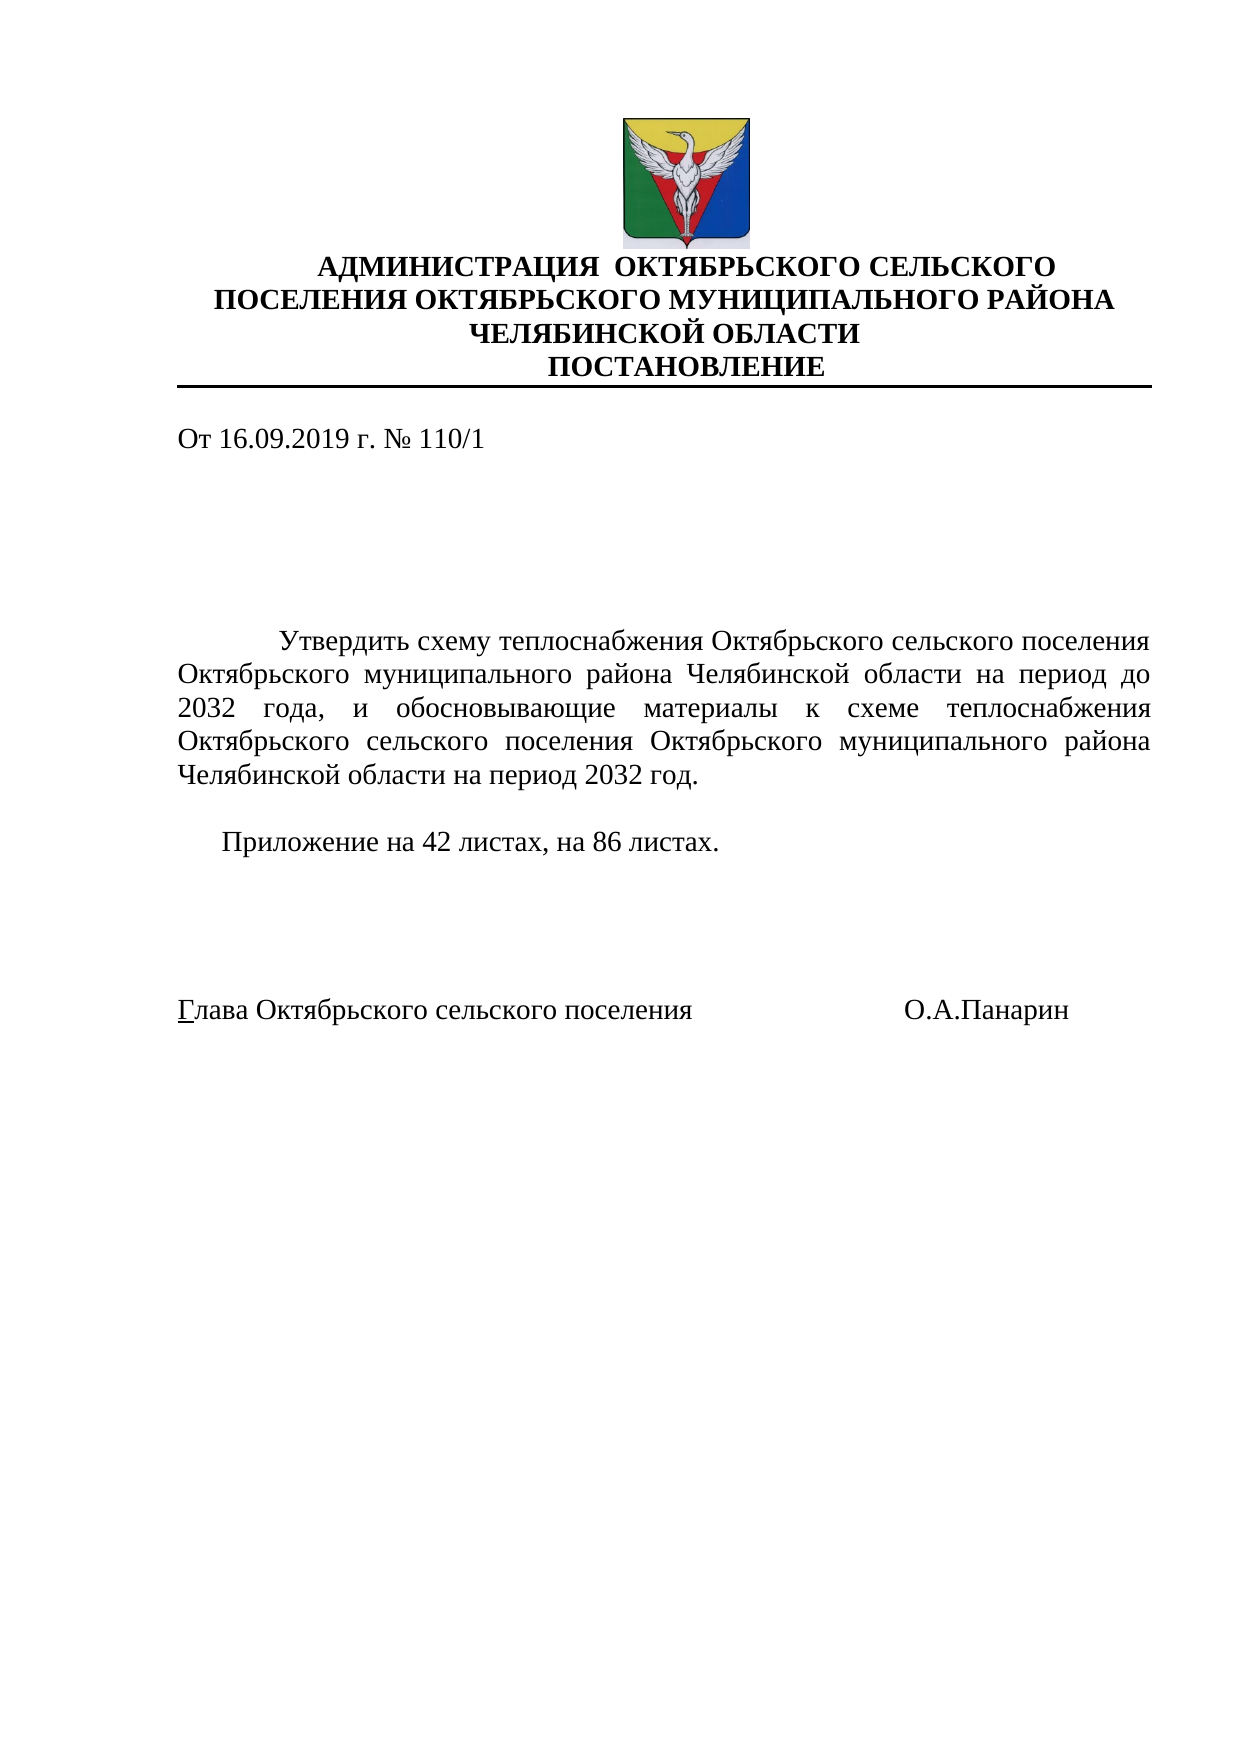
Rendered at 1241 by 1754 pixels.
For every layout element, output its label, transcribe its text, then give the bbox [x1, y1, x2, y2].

picture [623, 118, 750, 249]
text Утвердить схему теплоснабжения Октябрьского сельского поселения Октябрьского муниципального района Челябинской области на период до 2032 года, и обосновывающие материалы к схеме теплоснабжения Октябрьского сельского поселения Октябрьского муниципального района Челябинской области на период 2032 год. [177, 623, 1152, 791]
text Глава Октябрьского сельского поселения О.А.Панарин [177, 992, 1152, 1025]
text АДМИНИСТРАЦИЯ ОКТЯБРЬСКОГО СЕЛЬСКОГО ПОСЕЛЕНИЯ ОКТЯБРЬСКОГО МУНИЦИПАЛЬНОГО РАЙОНА ЧЕЛЯБИНСКОЙ ОБЛАСТИ [177, 249, 1152, 349]
text От 16.09.2019 г. № 110/1 [177, 422, 1152, 455]
text ПОСТАНОВЛЕНИЕ [177, 349, 1152, 385]
text Приложение на 42 листах, на 86 листах. [177, 824, 1152, 858]
